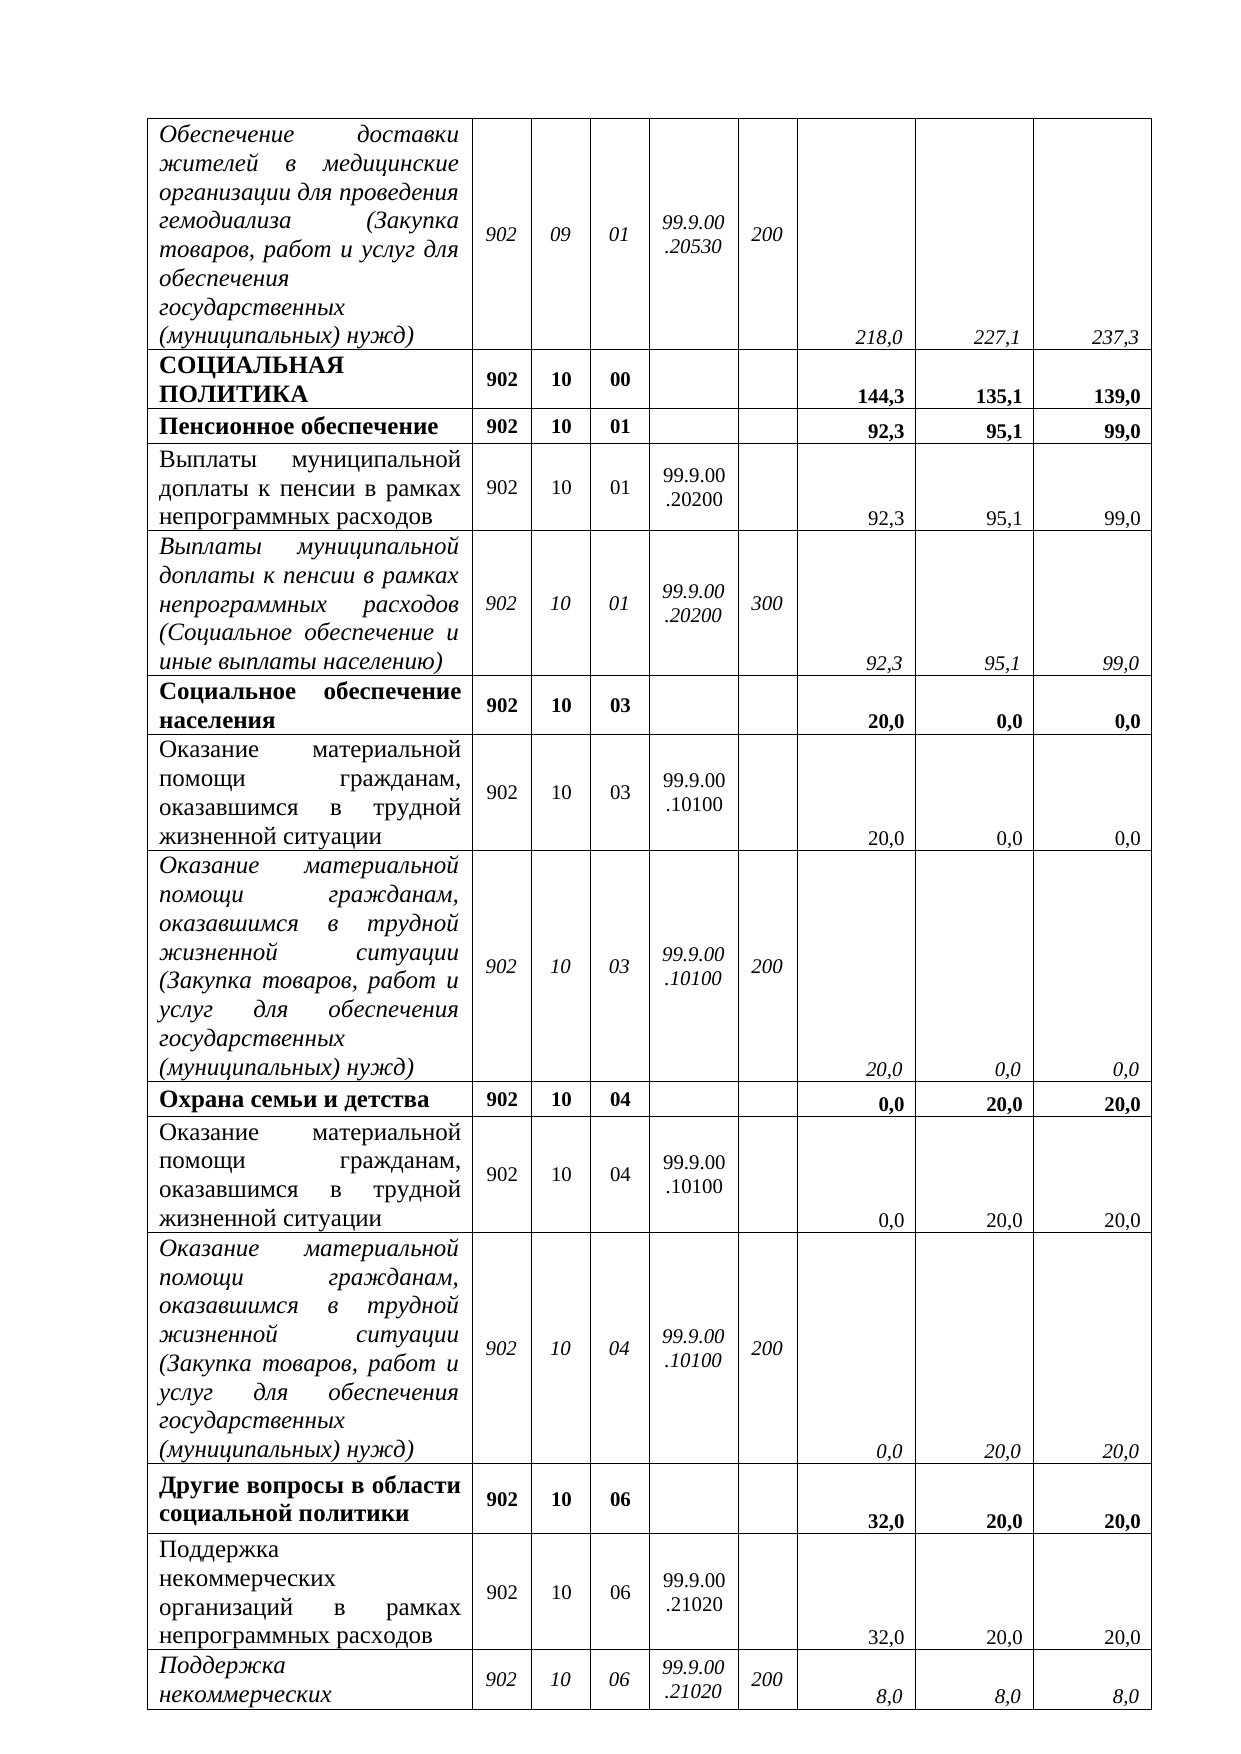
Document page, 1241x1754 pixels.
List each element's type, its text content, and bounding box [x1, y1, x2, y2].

table_cell 32,0 [798, 1534, 915, 1649]
table_cell 01 [591, 119, 649, 349]
table_cell 10 [532, 1534, 590, 1649]
table_cell Обеспечение доставки жителей в медицинские организации для проведения гемодиализа (Закупка товаров, работ и услуг для обеспечения государственных (муниципальных) нужд) [148, 119, 472, 349]
table_cell 8,0 [916, 1650, 1033, 1708]
table_cell 0,0 [916, 735, 1033, 849]
table_cell [650, 676, 738, 733]
table_cell 139,0 [1034, 350, 1151, 408]
table_cell 20,0 [798, 676, 915, 733]
table_cell 10 [532, 1650, 590, 1708]
table_cell 0,0 [916, 676, 1033, 733]
table_cell 8,0 [1034, 1650, 1151, 1708]
table_cell Другие вопросы в области социальной политики [148, 1464, 472, 1533]
table_cell Социальное обеспечение населения [148, 676, 472, 733]
table_cell 20,0 [1034, 1464, 1151, 1533]
table_cell [650, 1464, 738, 1533]
table_cell 92,3 [798, 531, 915, 675]
table_cell 03 [591, 851, 649, 1081]
table_cell 92,3 [798, 409, 915, 443]
table_cell [739, 1117, 797, 1232]
table_cell 99,0 [1034, 531, 1151, 675]
table_cell Выплаты муниципальной доплаты к пенсии в рамках непрограммных расходов [148, 444, 472, 530]
table_cell 200 [739, 1650, 797, 1708]
table_cell 0,0 [1034, 735, 1151, 849]
table_cell 902 [473, 444, 531, 530]
table_cell 95,1 [916, 531, 1033, 675]
table_cell СОЦИАЛЬНАЯ ПОЛИТИКА [148, 350, 472, 408]
table_cell 20,0 [916, 1082, 1033, 1116]
table_cell 10 [532, 409, 590, 443]
table_cell 04 [591, 1117, 649, 1232]
table_cell 32,0 [798, 1464, 915, 1533]
table_cell 99.9.00.10100 [650, 851, 738, 1081]
table_cell 10 [532, 350, 590, 408]
table_cell 227,1 [916, 119, 1033, 349]
table_cell 01 [591, 444, 649, 530]
table_cell 237,3 [1034, 119, 1151, 349]
table_cell 902 [473, 735, 531, 849]
table_cell Охрана семьи и детства [148, 1082, 472, 1116]
table_cell 10 [532, 1233, 590, 1463]
table_cell 20,0 [916, 1233, 1033, 1463]
table_cell 902 [473, 851, 531, 1081]
table_cell 06 [591, 1464, 649, 1533]
table_cell 20,0 [916, 1464, 1033, 1533]
table_cell [739, 1534, 797, 1649]
table_cell 01 [591, 531, 649, 675]
table_cell 10 [532, 676, 590, 733]
table_cell Оказание материальной помощи гражданам, оказавшимся в трудной жизненной ситуации (Закупка товаров, работ и услуг для обеспечения государственных (муниципальных) нужд) [148, 851, 472, 1081]
table_cell 95,1 [916, 409, 1033, 443]
table_cell 99.9.00.10100 [650, 1233, 738, 1463]
table_cell 300 [739, 531, 797, 675]
table_cell [739, 676, 797, 733]
table_cell 20,0 [916, 1117, 1033, 1232]
table_cell [739, 409, 797, 443]
table_cell 06 [591, 1650, 649, 1708]
table_cell 10 [532, 444, 590, 530]
table_cell 8,0 [798, 1650, 915, 1708]
table_cell Оказание материальной помощи гражданам, оказавшимся в трудной жизненной ситуации [148, 1117, 472, 1232]
table_cell [650, 1082, 738, 1116]
table_cell 10 [532, 1117, 590, 1232]
table_cell 00 [591, 350, 649, 408]
table_cell 20,0 [1034, 1233, 1151, 1463]
table_cell 99,0 [1034, 409, 1151, 443]
table_cell 902 [473, 1650, 531, 1708]
table_cell 0,0 [916, 851, 1033, 1081]
table_cell [650, 350, 738, 408]
table_cell 09 [532, 119, 590, 349]
table_cell 01 [591, 409, 649, 443]
table_cell 10 [532, 1464, 590, 1533]
table_cell 0,0 [1034, 851, 1151, 1081]
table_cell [148, 1650, 472, 1708]
table_cell 10 [532, 531, 590, 675]
table_cell 99.9.00.10100 [650, 1117, 738, 1232]
table_cell 902 [473, 1534, 531, 1649]
table_cell 99.9.00.20530 [650, 119, 738, 349]
table_cell 200 [739, 119, 797, 349]
table_cell 902 [473, 531, 531, 675]
table_cell [739, 1464, 797, 1533]
table_cell 06 [591, 1534, 649, 1649]
table_cell Оказание материальной помощи гражданам, оказавшимся в трудной жизненной ситуации (Закупка товаров, работ и услуг для обеспечения государственных (муниципальных) нужд) [148, 1233, 472, 1463]
table_cell 03 [591, 735, 649, 849]
table_cell 99.9.00.10100 [650, 735, 738, 849]
table_cell 20,0 [1034, 1117, 1151, 1232]
table_cell 0,0 [798, 1233, 915, 1463]
table_cell 95,1 [916, 444, 1033, 530]
table_cell 10 [532, 1082, 590, 1116]
table_cell 902 [473, 1117, 531, 1232]
table_cell 92,3 [798, 444, 915, 530]
table_cell 04 [591, 1233, 649, 1463]
table_cell 99.9.00.20200 [650, 444, 738, 530]
table_cell 99,0 [1034, 444, 1151, 530]
table_cell 0,0 [798, 1082, 915, 1116]
table_cell [739, 1082, 797, 1116]
table_cell 0,0 [1034, 676, 1151, 733]
table_cell 135,1 [916, 350, 1033, 408]
table_cell 902 [473, 119, 531, 349]
table_cell 20,0 [916, 1534, 1033, 1649]
table_cell 99.9.00.21020 [650, 1534, 738, 1649]
table_cell Пенсионное обеспечение [148, 409, 472, 443]
table_cell [650, 409, 738, 443]
table_cell 218,0 [798, 119, 915, 349]
table_cell 200 [739, 1233, 797, 1463]
table_cell [739, 444, 797, 530]
table_cell 0,0 [798, 1117, 915, 1232]
table_cell 902 [473, 1082, 531, 1116]
table_cell 902 [473, 1233, 531, 1463]
table_cell 99.9.00.20200 [650, 531, 738, 675]
table_cell 144,3 [798, 350, 915, 408]
table_cell 10 [532, 851, 590, 1081]
table_cell 902 [473, 409, 531, 443]
table_cell Выплаты муниципальной доплаты к пенсии в рамках непрограммных расходов (Социальное обеспечение и иные выплаты населению) [148, 531, 472, 675]
table_cell Поддержка некоммерческих организаций в рамках непрограммных расходов [148, 1534, 472, 1649]
table_cell 902 [473, 676, 531, 733]
table_cell 20,0 [798, 851, 915, 1081]
table_cell 200 [739, 851, 797, 1081]
table_cell 20,0 [798, 735, 915, 849]
table_cell 03 [591, 676, 649, 733]
table_cell 99.9.00.21020 [650, 1650, 738, 1708]
table_cell 10 [532, 735, 590, 849]
table_cell 902 [473, 1464, 531, 1533]
table_cell 902 [473, 350, 531, 408]
table_cell 04 [591, 1082, 649, 1116]
table_cell Оказание материальной помощи гражданам, оказавшимся в трудной жизненной ситуации [148, 735, 472, 849]
table_cell [739, 735, 797, 849]
table_cell [739, 350, 797, 408]
table_cell 20,0 [1034, 1082, 1151, 1116]
table_cell 20,0 [1034, 1534, 1151, 1649]
